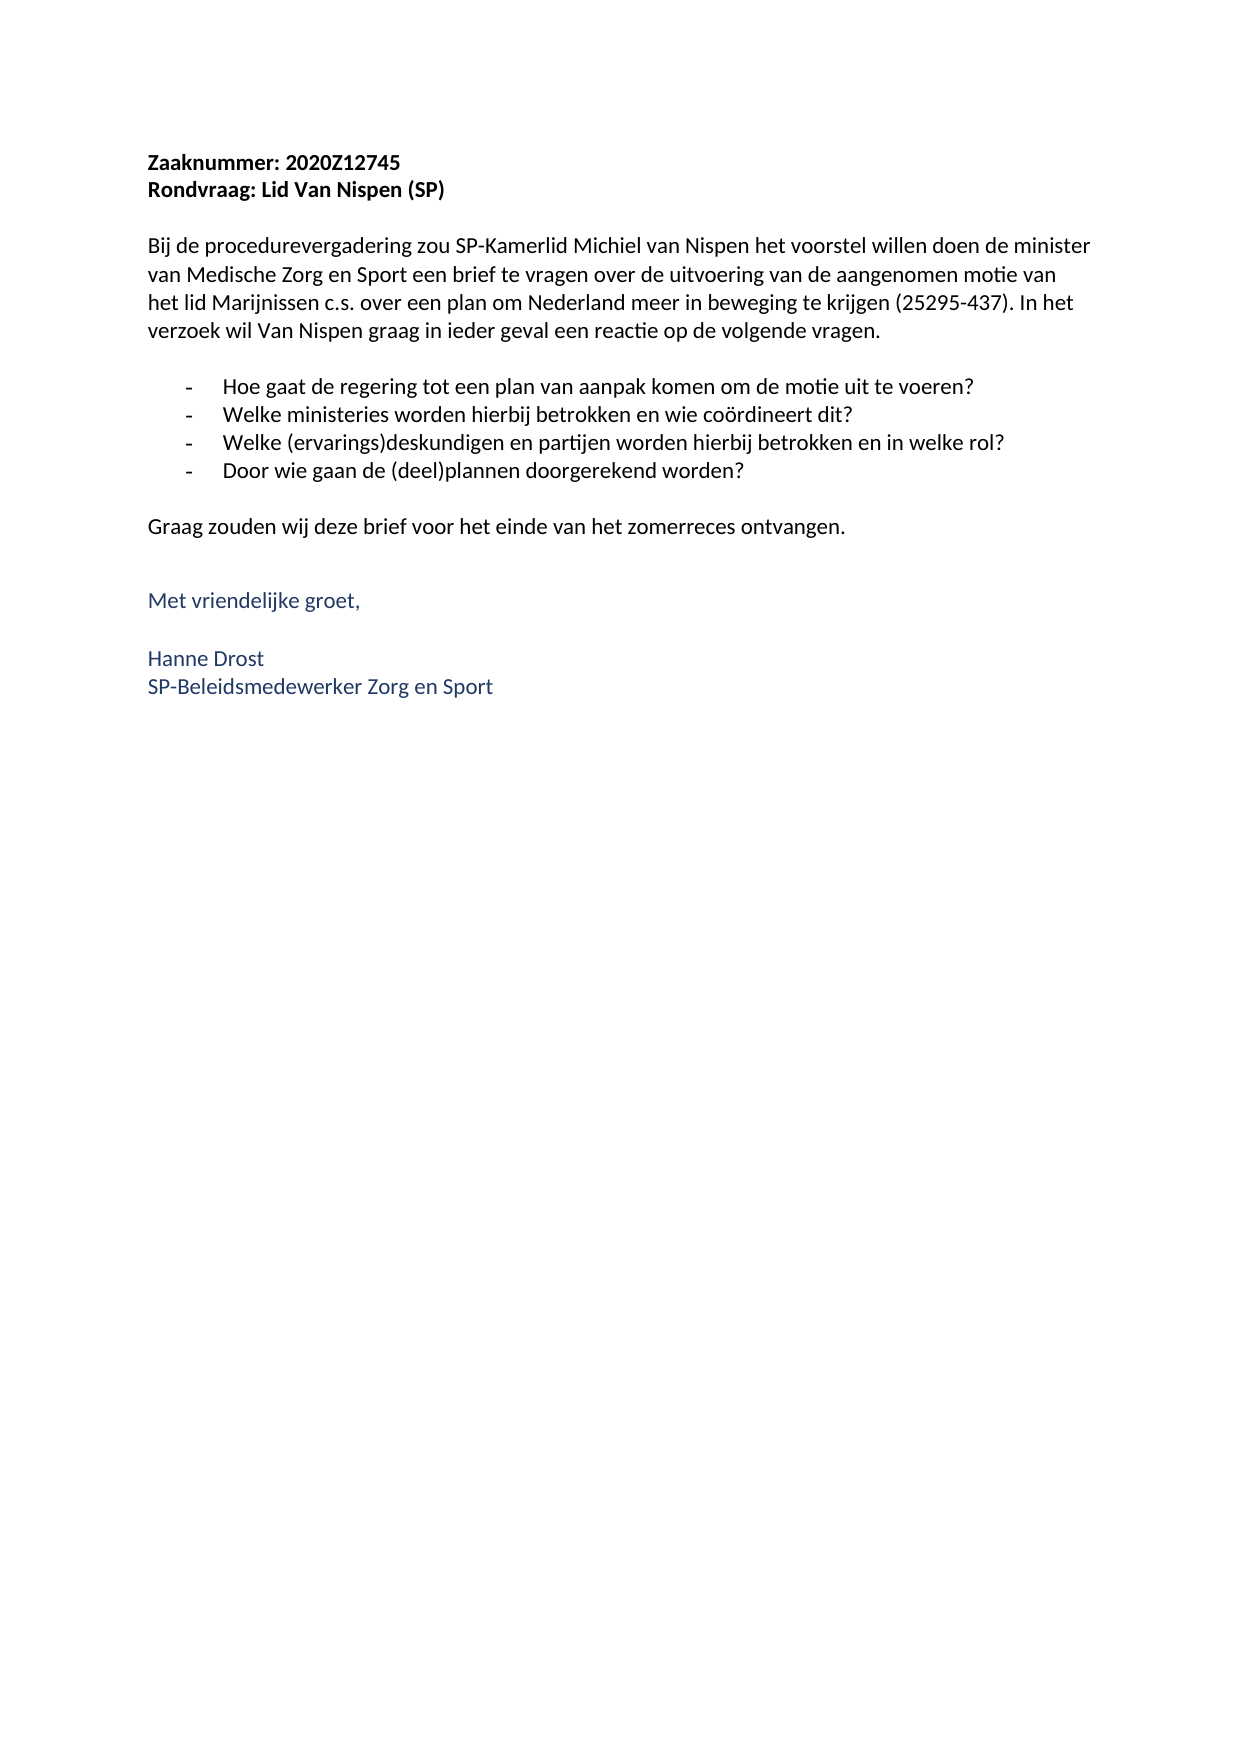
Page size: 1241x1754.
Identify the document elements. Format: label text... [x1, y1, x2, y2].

list Door wie gaan de (deel)plannen doorgerekend worden? [185, 456, 1093, 484]
list Welke (ervarings)deskundigen en partijen worden hierbij betrokken en in welke rol? [185, 428, 1093, 456]
text Zaaknummer: 2020Z12745 [148, 148, 1093, 176]
text Hanne Drost SP-Beleidsmedewerker Zorg en Sport [148, 644, 1093, 728]
list Hoe gaat de regering tot een plan van aanpak komen om de motie uit te voeren? [185, 372, 1093, 400]
text Met vriendelijke groet, [148, 587, 1093, 615]
text Bij de procedurevergadering zou SP-Kamerlid Michiel van Nispen het voorstel willen doen de minister van Medische Zorg en Sport een brief te vragen over de uitvoering van de aangenomen motie van het lid Marijnissen c.s. over een plan om Nederland meer in beweging te krijgen (25295-437). In het verzoek wil Van Nispen graag in ieder geval een reactie op de volgende vragen. [148, 232, 1093, 344]
text Rondvraag: Lid Van Nispen (SP) [148, 176, 1093, 204]
list Welke ministeries worden hierbij betrokken en wie coördineert dit? [185, 400, 1093, 428]
text Graag zouden wij deze brief voor het einde van het zomerreces ontvangen. [148, 512, 1093, 540]
